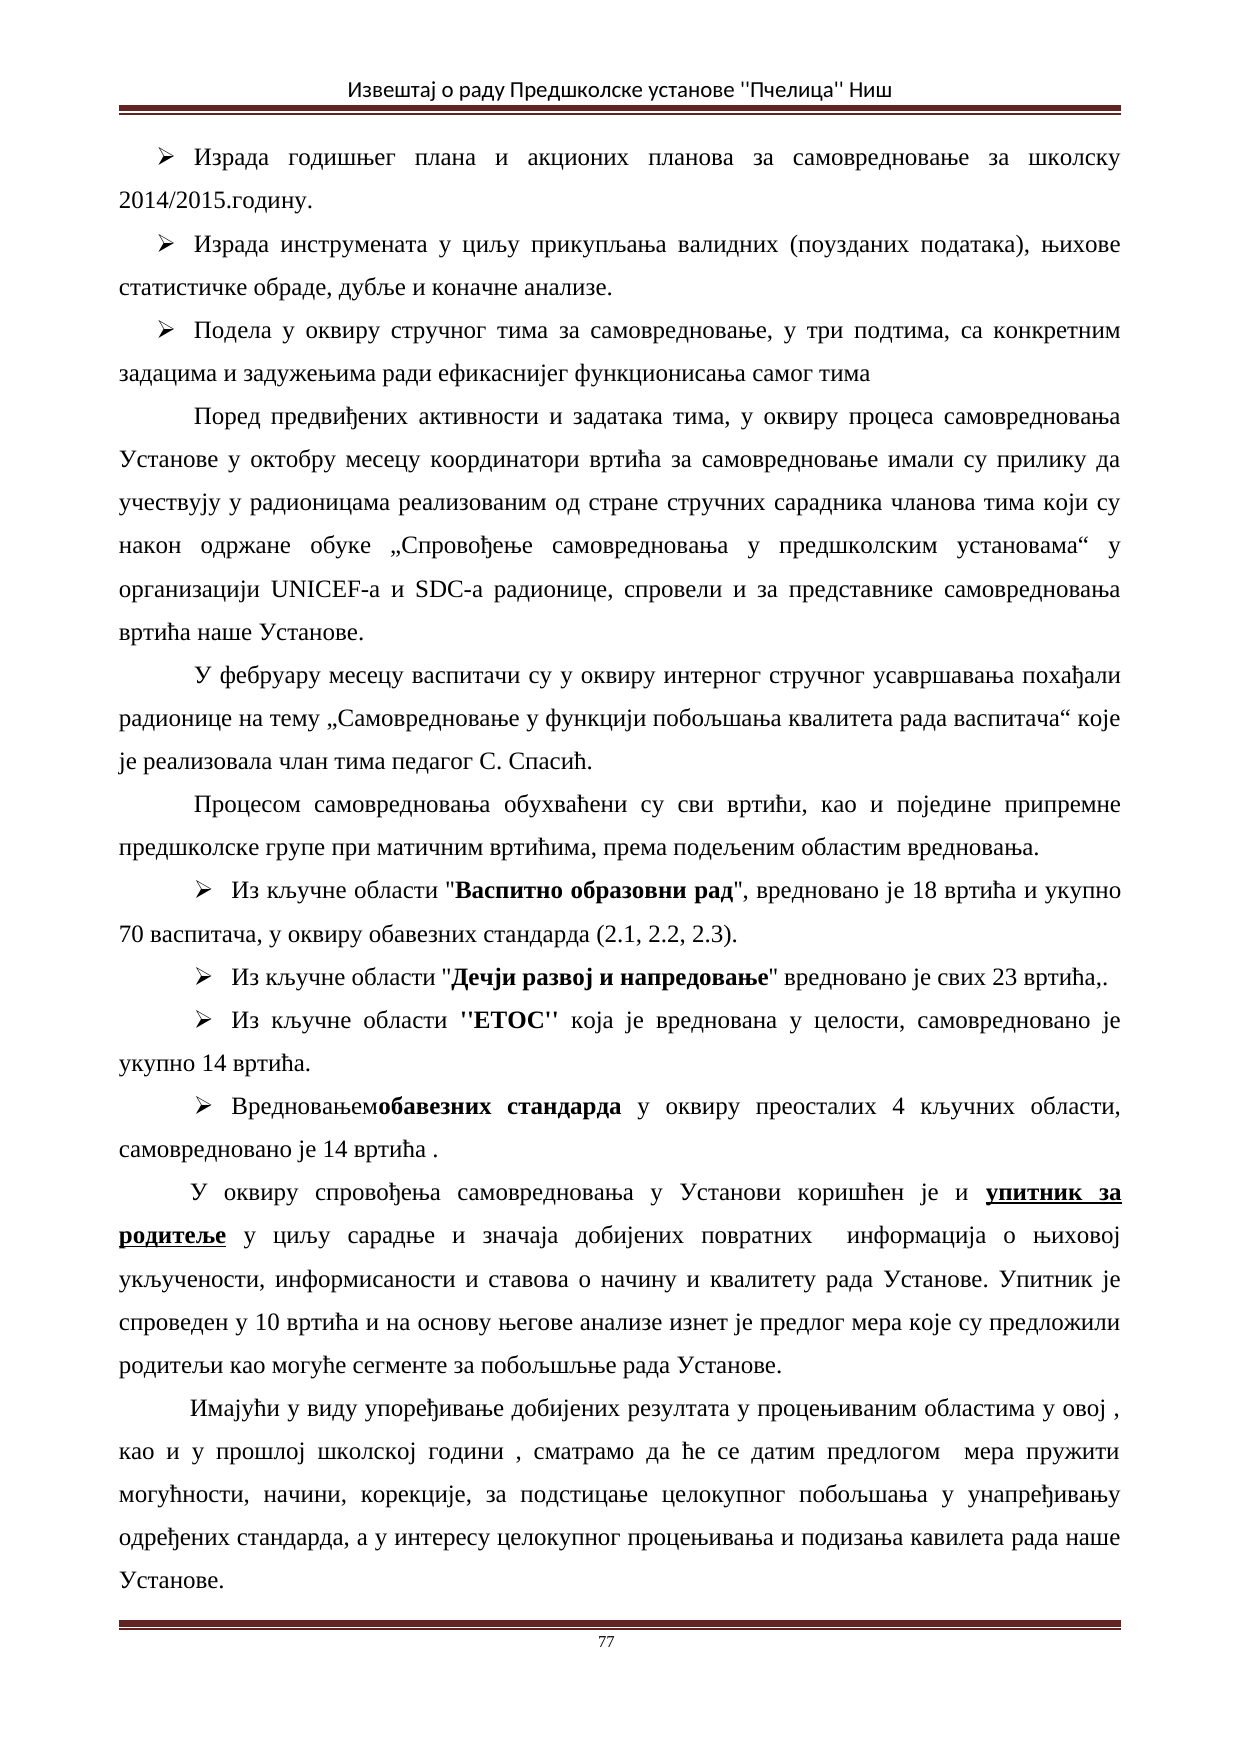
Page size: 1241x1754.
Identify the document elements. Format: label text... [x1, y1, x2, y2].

list Из кључне области ''Дечји развој и напредовање'' вредновано је свих 23 вртића,. [119, 962, 1121, 991]
list Вредновањемобавезних стандарда у оквиру преосталих 4 кључних области, самовредновано је 14 вртића . [119, 1091, 1121, 1163]
list Израда годишњег плана и акционих планова за самовредновање за школску 2014/2015.годину. [119, 142, 1121, 214]
list Подела у оквиру стручног тима за самовредновање, у три подтима, са конкретним задацима и задужењима ради ефикаснијег функционисања самог тима [119, 315, 1121, 387]
list Из кључне области ''Васпитно образовни рад'', вредновано је 18 вртића и укупно 70 васпитача, у оквиру обавезних стандарда (2.1, 2.2, 2.3). [119, 876, 1121, 947]
text У фебруару месецу васпитачи су у оквиру интерног стручног усавршавања похађали радионице на тему „Самовредновање у функцији побољшања квалитета рада васпитача“ које је реализовала члан тима педагог С. Спасић. [119, 660, 1121, 775]
text Процесом самовредновања обухваћени су сви вртићи, као и поједине припремне предшколске групе при матичним вртићима, према подељеним областим вредновања. [119, 789, 1121, 861]
text У оквиру спровођења самовредновања у Установи коришћен је и упитник за родитеље у циљу сарадње и значаја добијених повратних информација о њиховој укључености, информисаности и ставова о начину и квалитету рада Установе. Упитник је спроведен у 10 вртића и на основу његове анализе изнет је предлог мера које су предложили родитељи као могуће сегменте за побољшљње рада Установе. [119, 1177, 1121, 1379]
text Поред предвиђених активности и задатака тима, у оквиру процеса самовредновања Установе у октобру месецу координатори вртића за самовредновање имали су прилику да учествују у радионицама реализованим од стране стручних сарадника чланова тима који су након одржане обуке „Спровођење самовредновања у предшколским установама“ у организацији UNICEF-a и SDC-a радионице, спровели и за представнике самовредновања вртића наше Установе. [119, 401, 1121, 646]
list Израда инструмената у циљу прикупљања валидних (поузданих података), њихове статистичке обраде, дубље и коначне анализе. [119, 229, 1121, 301]
list Из кључне области ''ЕТОС'' која је вреднована у целости, самовредновано је укупно 14 вртића. [119, 1005, 1121, 1077]
text Имајући у виду упоређивање добијених резултата у процењиваним областима у овој , као и у прошлој школској години , сматрамо да ће се датим предлогом мера пружити могућности, начини, корекције, за подстицање целокупног побољшања у унапређивању одређених стандарда, а у интересу целокупног процењивања и подизања кавилета рада наше Установе. [119, 1393, 1121, 1594]
